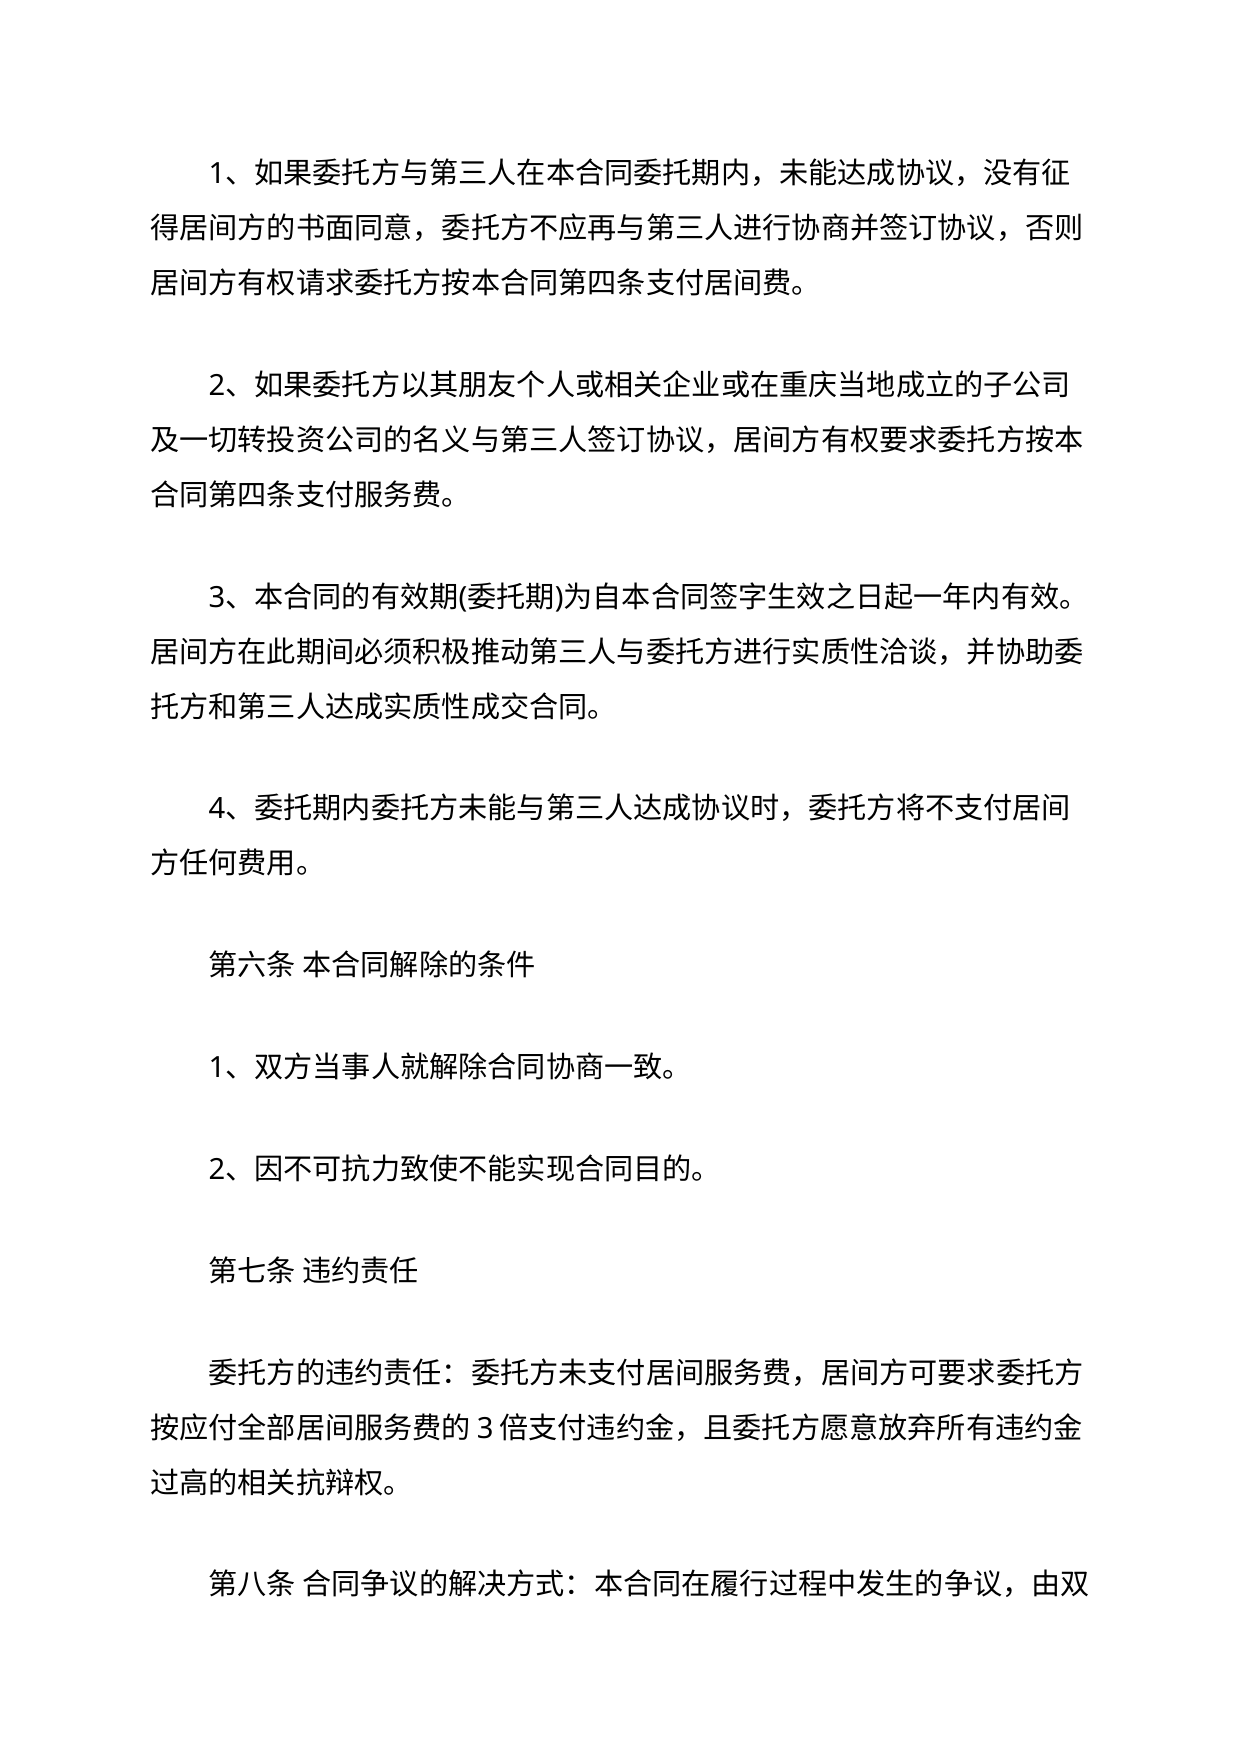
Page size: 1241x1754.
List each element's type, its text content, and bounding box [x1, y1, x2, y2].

text 第七条 违约责任 [150, 1247, 1090, 1290]
text 1、如果委托方与第三人在本合同委托期内，未能达成协议，没有征得居间方的书面同意，委托方不应再与第三人进行协商并签订协议，否则居间方有权请求委托方按本合同第四条支付居间费。 [150, 150, 1090, 302]
text 2、因不可抗力致使不能实现合同目的。 [150, 1146, 1090, 1188]
text 1、双方当事人就解除合同协商一致。 [150, 1043, 1090, 1086]
text 第六条 本合同解除的条件 [150, 942, 1090, 984]
text 4、委托期内委托方未能与第三人达成协议时，委托方将不支付居间方任何费用。 [150, 785, 1090, 882]
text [150, 1561, 1090, 1603]
text 2、如果委托方以其朋友个人或相关企业或在重庆当地成立的子公司及一切转投资公司的名义与第三人签订协议，居间方有权要求委托方按本合同第四条支付服务费。 [150, 362, 1090, 514]
text 3、本合同的有效期(委托期)为自本合同签字生效之日起一年内有效。居间方在此期间必须积极推动第三人与委托方进行实质性洽谈，并协助委托方和第三人达成实质性成交合同。 [150, 573, 1090, 726]
text 委托方的违约责任：委托方未支付居间服务费，居间方可要求委托方按应付全部居间服务费的3倍支付违约金，且委托方愿意放弃所有违约金过高的相关抗辩权。 [150, 1349, 1090, 1501]
